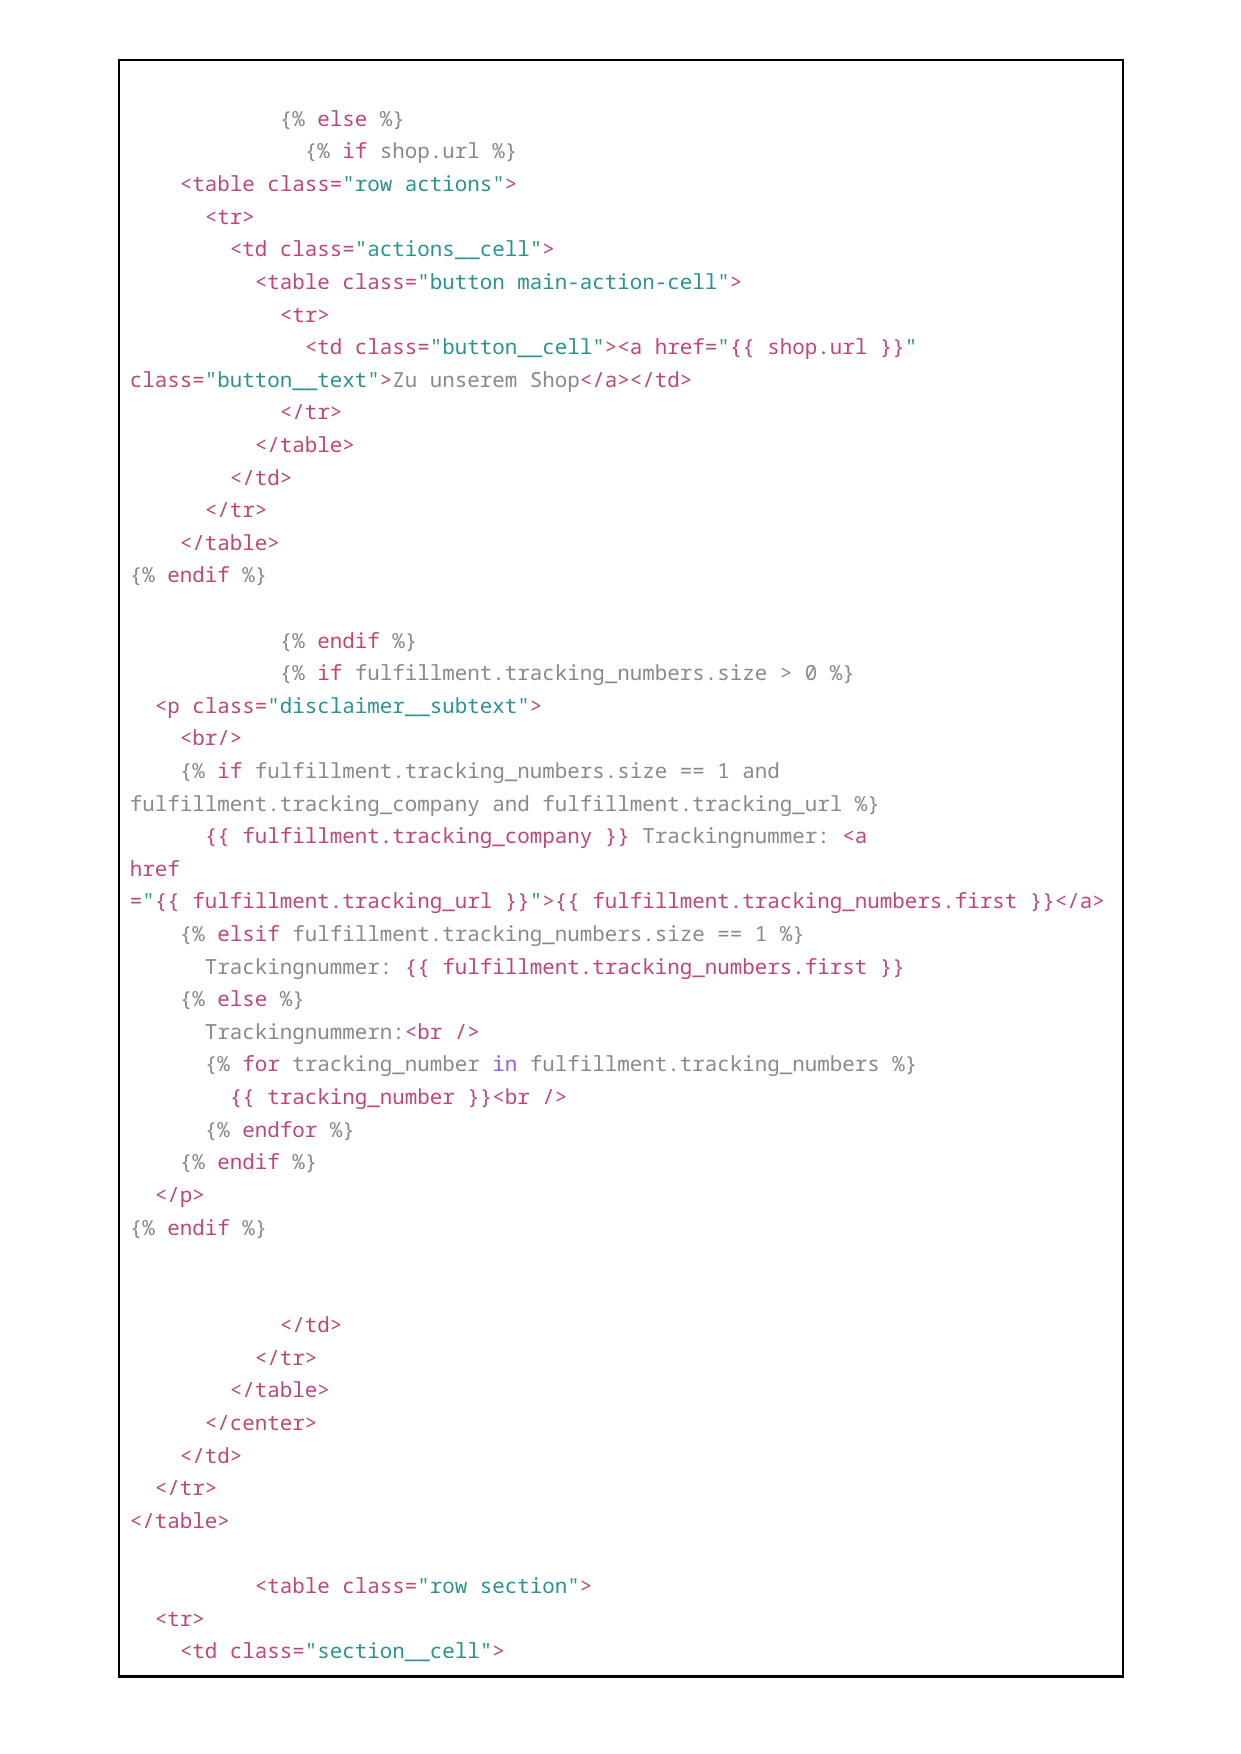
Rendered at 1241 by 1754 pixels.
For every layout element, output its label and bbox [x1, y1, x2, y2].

table_cell [120, 61, 1122, 1675]
